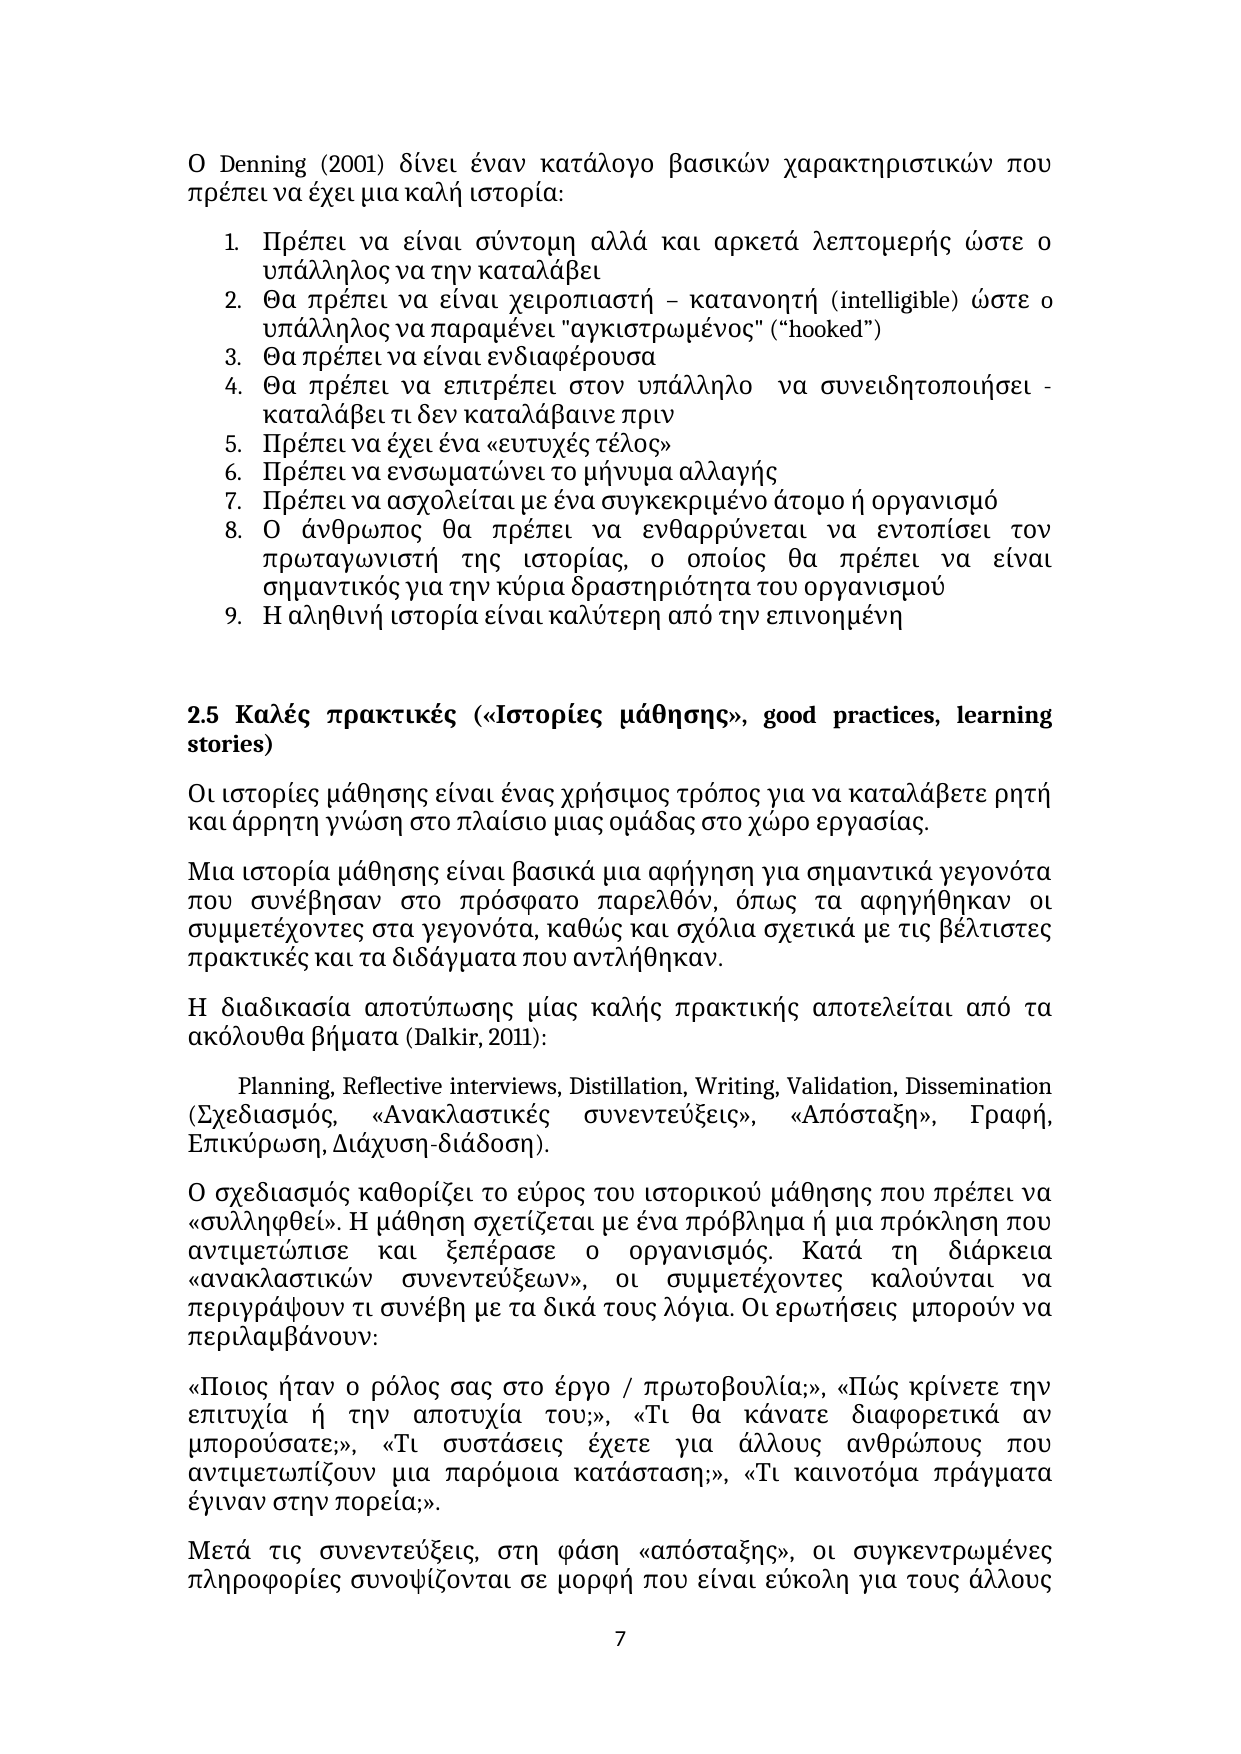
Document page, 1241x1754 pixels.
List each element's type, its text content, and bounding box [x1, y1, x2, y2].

text Η διαδικασία αποτύπωσης μίας καλής πρακτικής αποτελείται από τα ακόλουθα βήματα (Dalkir, 2011): [187, 994, 1053, 1051]
list Θα πρέπει να επιτρέπει στον υπάλληλο να συνειδητοποιήσει - καταλάβει τι δεν καταλάβαινε πριν [225, 372, 1053, 429]
text «Ποιος ήταν ο ρόλος σας στο έργο / πρωτοβουλία;», «Πώς κρίνετε την επιτυχία ή την αποτυχία του;», «Τι θα κάνατε διαφορετικά αν μπορούσατε;», «Τι συστάσεις έχετε για άλλους ανθρώπους που αντιμετωπίζουν μια παρόμοια κατάσταση;», «Τι καινοτόμα πράγματα έγιναν στην πορεία;». [187, 1372, 1053, 1516]
list Θα πρέπει να είναι ενδιαφέρουσα [225, 343, 1053, 372]
text Μια ιστορία μάθησης είναι βασικά μια αφήγηση για σημαντικά γεγονότα που συνέβησαν στο πρόσφατο παρελθόν, όπως τα αφηγήθηκαν οι συμμετέχοντες στα γεγονότα, καθώς και σχόλια σχετικά με τις βέλτιστες πρακτικές και τα διδάγματα που αντλήθηκαν. [187, 858, 1053, 973]
list Ο άνθρωπος θα πρέπει να ενθαρρύνεται να εντοπίσει τον πρωταγωνιστή της ιστορίας, ο οποίος θα πρέπει να είναι σημαντικός για την κύρια δραστηριότητα του οργανισμού [225, 516, 1053, 602]
list Θα πρέπει να είναι χειροπιαστή – κατανοητή (intelligible) ώστε o υπάλληλος να παραμένει "αγκιστρωμένος" (“hooked”) [225, 286, 1053, 343]
text Οι ιστορίες μάθησης είναι ένας χρήσιμος τρόπος για να καταλάβετε ρητή και άρρητη γνώση στο πλαίσιο μιας ομάδας στο χώρο εργασίας. [187, 779, 1053, 837]
text Ο σχεδιασμός καθορίζει το εύρος του ιστορικού μάθησης που πρέπει να «συλληφθεί». Η μάθηση σχετίζεται με ένα πρόβλημα ή μια πρόκληση που αντιμετώπισε και ξεπέρασε ο οργανισμός. Κατά τη διάρκεια «ανακλαστικών συνεντεύξεων», οι συμμετέχοντες καλούνται να περιγράψουν τι συνέβη με τα δικά τους λόγια. Οι ερωτήσεις μπορούν να περιλαμβάνουν: [187, 1179, 1053, 1352]
list Πρέπει να είναι σύντομη αλλά και αρκετά λεπτομερής ώστε ο υπάλληλος να την καταλάβει [225, 228, 1053, 286]
list Πρέπει να έχει ένα «ευτυχές τέλος» [225, 429, 1053, 458]
text Ο Denning (2001) δίνει έναν κατάλογο βασικών χαρακτηριστικών που πρέπει να έχει μια καλή ιστορία: [187, 150, 1053, 207]
text Planning, Reflective interviews, Distillation, Writing, Validation, Dissemination (Σχεδιασμός, «Ανακλαστικές συνεντεύξεις», «Απόσταξη», Γραφή, Επικύρωση, Διάχυση-διάδοση). [187, 1072, 1053, 1158]
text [187, 1537, 1053, 1594]
list Η αληθινή ιστορία είναι καλύτερη από την επινοημένη [225, 602, 1053, 631]
list Πρέπει να ασχολείται με ένα συγκεκριμένο άτομο ή οργανισμό [225, 487, 1053, 516]
list Πρέπει να ενσωματώνει το μήνυμα αλλαγής [225, 458, 1053, 487]
text 2.5 Καλές πρακτικές («Ιστορίες μάθησης», good practices, learning stories) [187, 701, 1053, 759]
